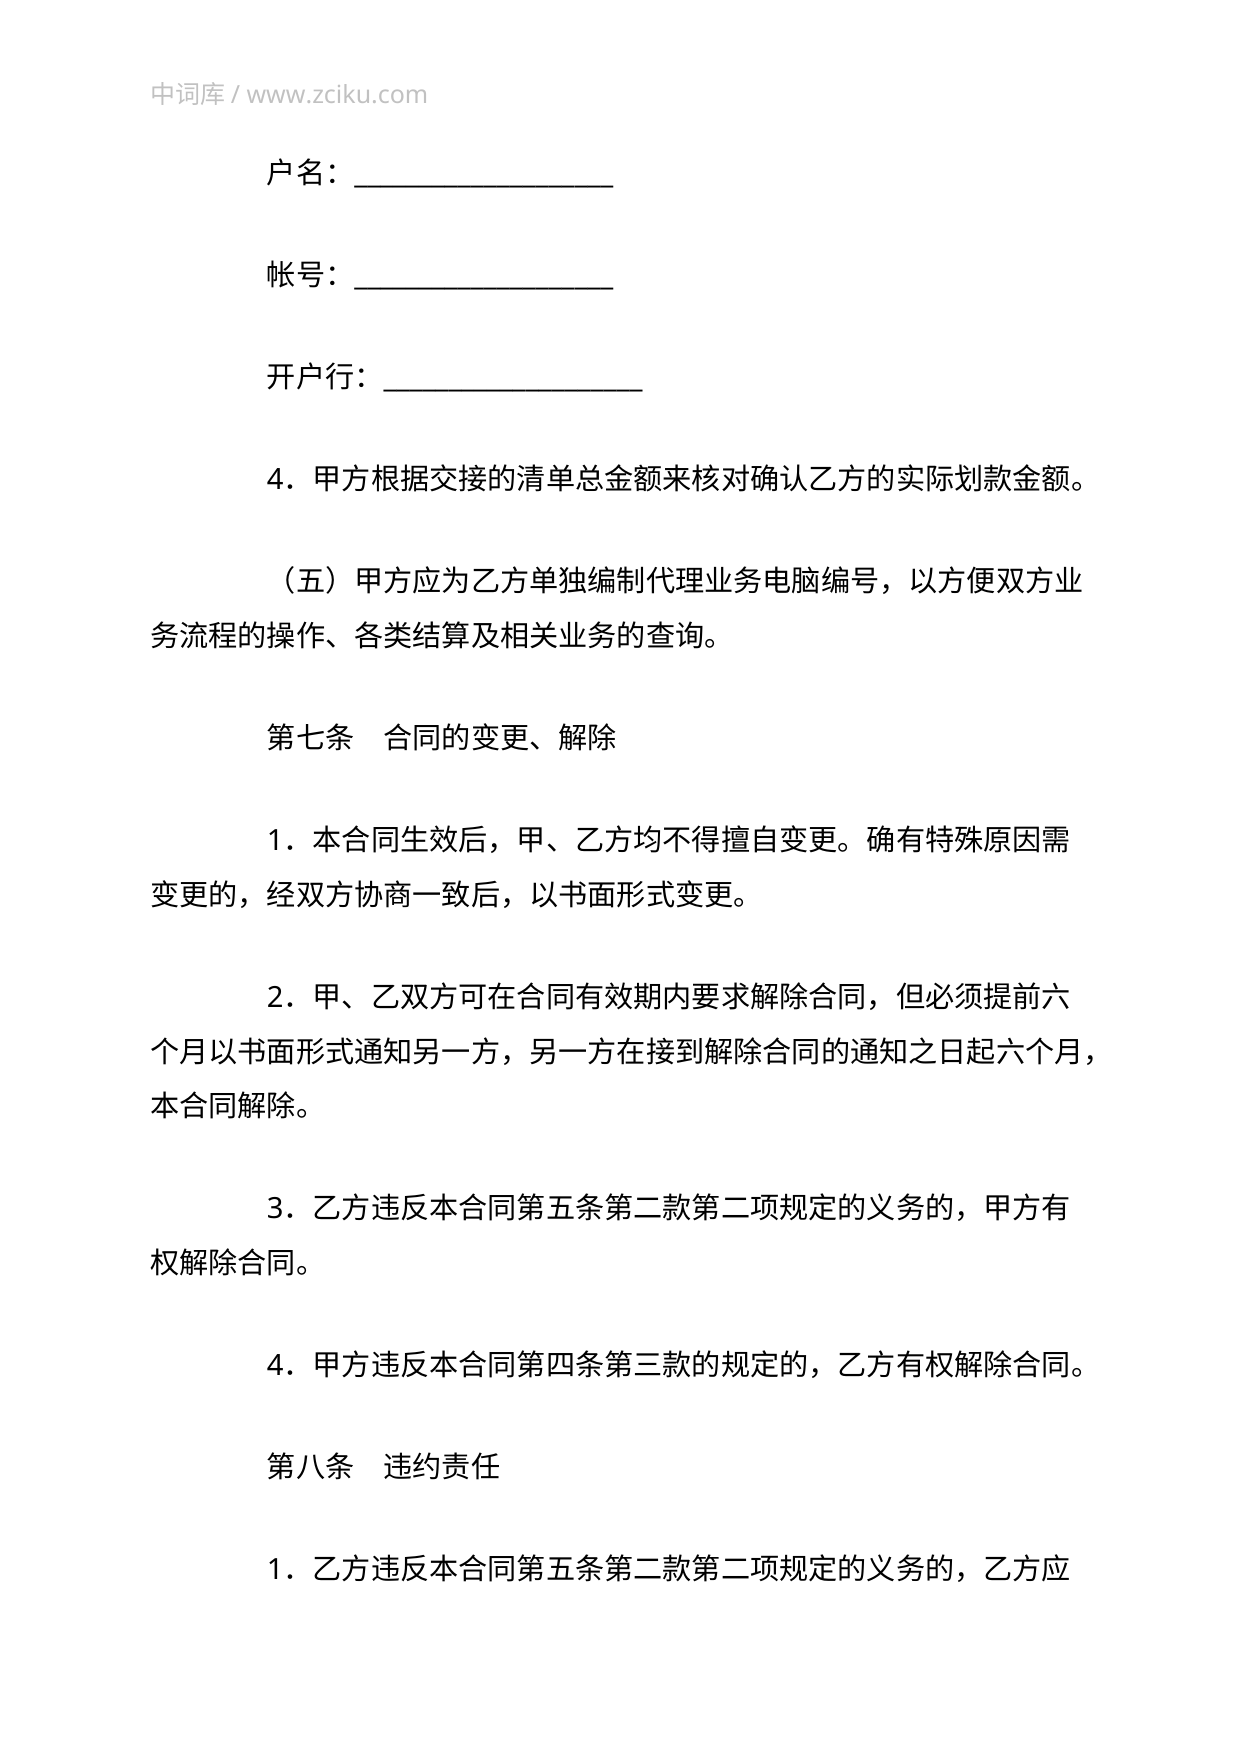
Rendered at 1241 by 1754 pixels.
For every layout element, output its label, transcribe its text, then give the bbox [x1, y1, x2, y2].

text 3．乙方违反本合同第五条第二款第二项规定的义务的，甲方有权解除合同。 [150, 1185, 1090, 1282]
text 4．甲方违反本合同第四条第三款的规定的，乙方有权解除合同。 [150, 1342, 1090, 1384]
text 第七条 合同的变更、解除 [150, 714, 1090, 757]
text 户名：____________________ [150, 150, 1090, 192]
text 第八条 违约责任 [150, 1443, 1090, 1486]
text 开户行：____________________ [150, 354, 1090, 396]
text 2．甲、乙双方可在合同有效期内要求解除合同，但必须提前六个月以书面形式通知另一方，另一方在接到解除合同的通知之日起六个月，本合同解除。 [150, 973, 1090, 1125]
text 帐号：____________________ [150, 252, 1090, 294]
text （五）甲方应为乙方单独编制代理业务电脑编号，以方便双方业务流程的操作、各类结算及相关业务的查询。 [150, 558, 1090, 655]
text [150, 1545, 1090, 1588]
text 4．甲方根据交接的清单总金额来核对确认乙方的实际划款金额。 [150, 456, 1090, 498]
text 1．本合同生效后，甲、乙方均不得擅自变更。确有特殊原因需变更的，经双方协商一致后，以书面形式变更。 [150, 816, 1090, 914]
